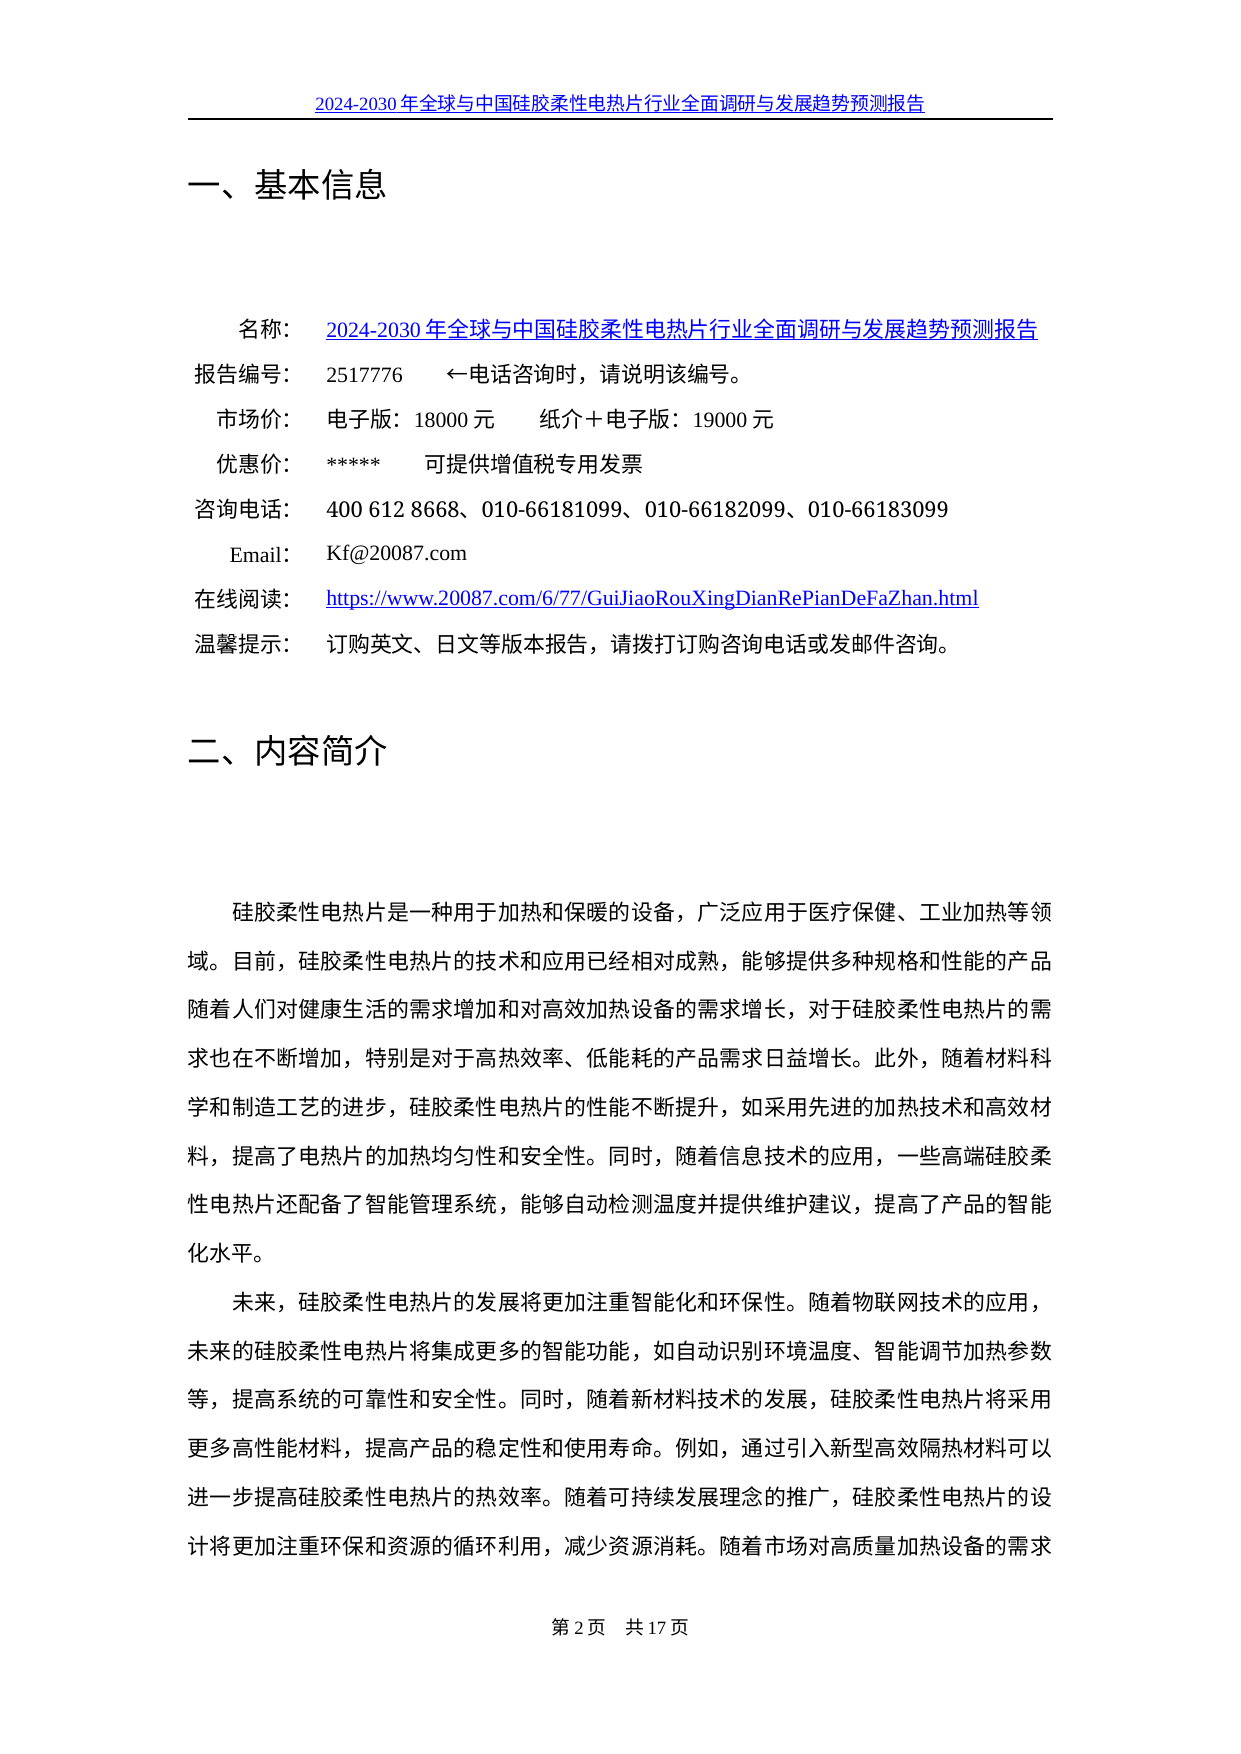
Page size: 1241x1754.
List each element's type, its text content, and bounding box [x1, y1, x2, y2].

table_cell 温馨提示： [167, 627, 315, 672]
table_cell 电子版：18000 元 纸介＋电子版：19000 元 [315, 402, 1073, 447]
table_cell 咨询电话： [167, 492, 315, 537]
table_cell 市场价： [167, 402, 315, 447]
table_cell 在线阅读： [167, 582, 315, 627]
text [187, 894, 1053, 1561]
table_cell 订购英文、日文等版本报告，请拨打订购咨询电话或发邮件咨询。 [315, 627, 1073, 672]
title 一、基本信息 [187, 150, 1053, 215]
table_cell [315, 582, 1073, 627]
table_cell 报告编号： [167, 357, 315, 402]
table_header 2024-2030年全球与中国硅胶柔性电热片行业全面调研与发展趋势预测报告 [315, 312, 1073, 357]
table_cell Email： [167, 537, 315, 582]
table_cell 优惠价： [167, 447, 315, 492]
table_header 名称： [167, 312, 315, 357]
title 二、内容简介 [187, 717, 1053, 782]
table_cell ***** 可提供增值税专用发票 [315, 447, 1073, 492]
table_cell 400 612 8668、010-66181099、010-66182099、010-66183099 [315, 492, 1073, 537]
table_cell Kf@20087.com [315, 537, 1073, 582]
table_cell 2517776 ←电话咨询时，请说明该编号。 [315, 357, 1073, 402]
